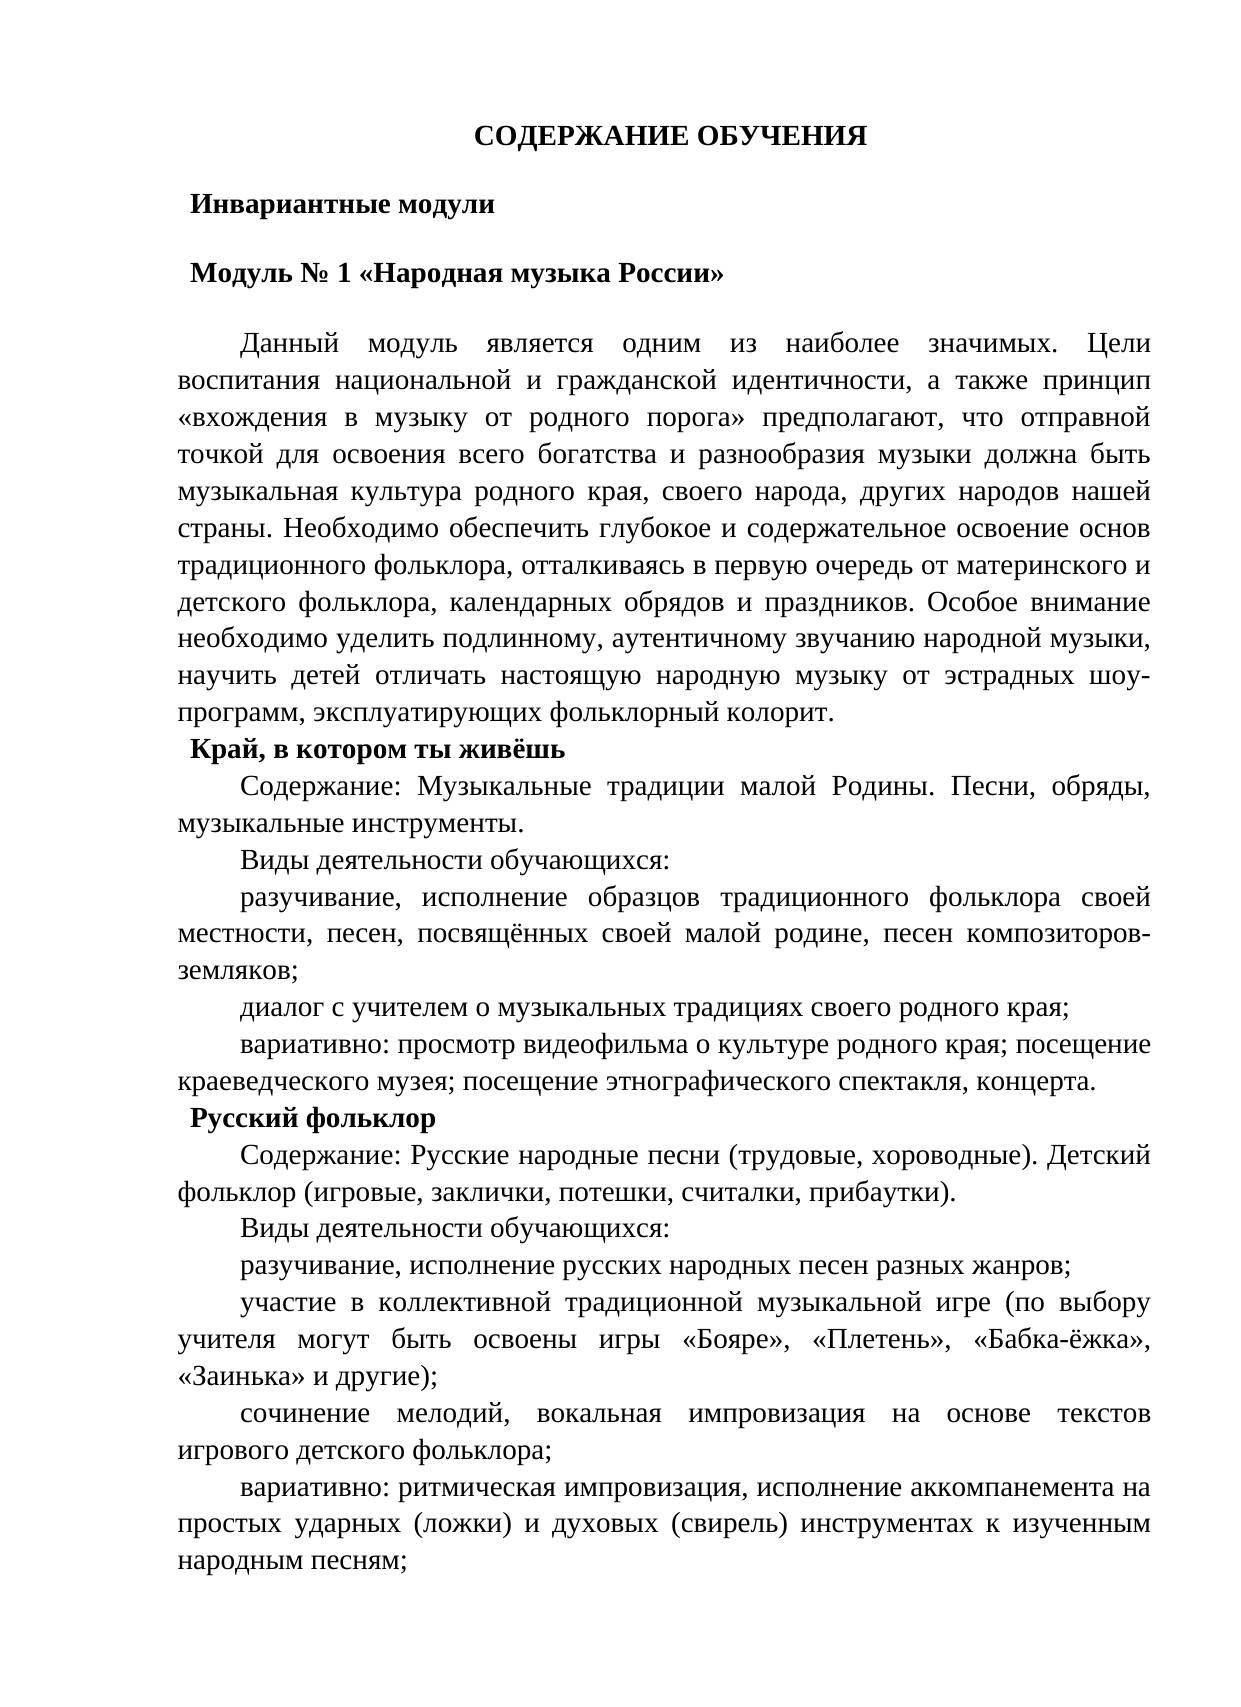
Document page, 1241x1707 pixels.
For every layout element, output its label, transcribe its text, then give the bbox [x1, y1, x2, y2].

text сочинение мелодий, вокальная импровизация на основе текстов игрового детского фольклора; [177, 1395, 1152, 1465]
text Русский фольклор [190, 1100, 1152, 1133]
text СОДЕРЖАНИЕ ОБУЧЕНИЯ [190, 118, 1152, 152]
text разучивание, исполнение образцов традиционного фольклора своей местности, песен, посвящённых своей малой родине, песен композиторов-земляков; [177, 879, 1152, 986]
text Виды деятельности обучающихся: [177, 1211, 1152, 1244]
text Модуль № 1 «Народная музыка России» [190, 255, 1152, 288]
text Край, в котором ты живёшь [190, 731, 1152, 765]
text Содержание: Музыкальные традиции малой Родины. Песни, обряды, музыкальные инструменты. [177, 768, 1152, 838]
text диалог с учителем о музыкальных традициях своего родного края; [177, 989, 1152, 1023]
text разучивание, исполнение русских народных песен разных жанров; [177, 1247, 1152, 1281]
text Виды деятельности обучающихся: [177, 842, 1152, 875]
text вариативно: ритмическая импровизация, исполнение аккомпанемента на простых ударных (ложки) и духовых (свирель) инструментах к изученным народным песням; [177, 1469, 1152, 1576]
text участие в коллективной традиционной музыкальной игре (по выбору учителя могут быть освоены игры «Бояре», «Плетень», «Бабка-ёжка», «Заинька» и другие); [177, 1284, 1152, 1392]
text Данный модуль является одним из наиболее значимых. Цели воспитания национальной и гражданской идентичности, а также принцип «вхождения в музыку от родного порога» предполагают, что отправной точкой для освоения всего богатства и разнообразия музыки должна быть музыкальная культура родного края, своего народа, других народов нашей страны. Необходимо обеспечить глубокое и содержательное освоение основ традиционного фольклора, отталкиваясь в первую очередь от материнского и детского фольклора, календарных обрядов и праздников. Особое внимание необходимо уделить подлинному, аутентичному звучанию народной музыки, научить детей отличать настоящую народную музыку от эстрадных шоу-программ, эксплуатирующих фольклорный колорит. [177, 326, 1152, 728]
text вариативно: просмотр видеофильма о культуре родного края; посещение краеведческого музея; посещение этнографического спектакля, концерта. [177, 1026, 1152, 1097]
text Содержание: Русские народные песни (трудовые, хороводные). Детский фольклор (игровые, заклички, потешки, считалки, прибаутки). [177, 1137, 1152, 1207]
text Инвариантные модули [190, 186, 1152, 219]
